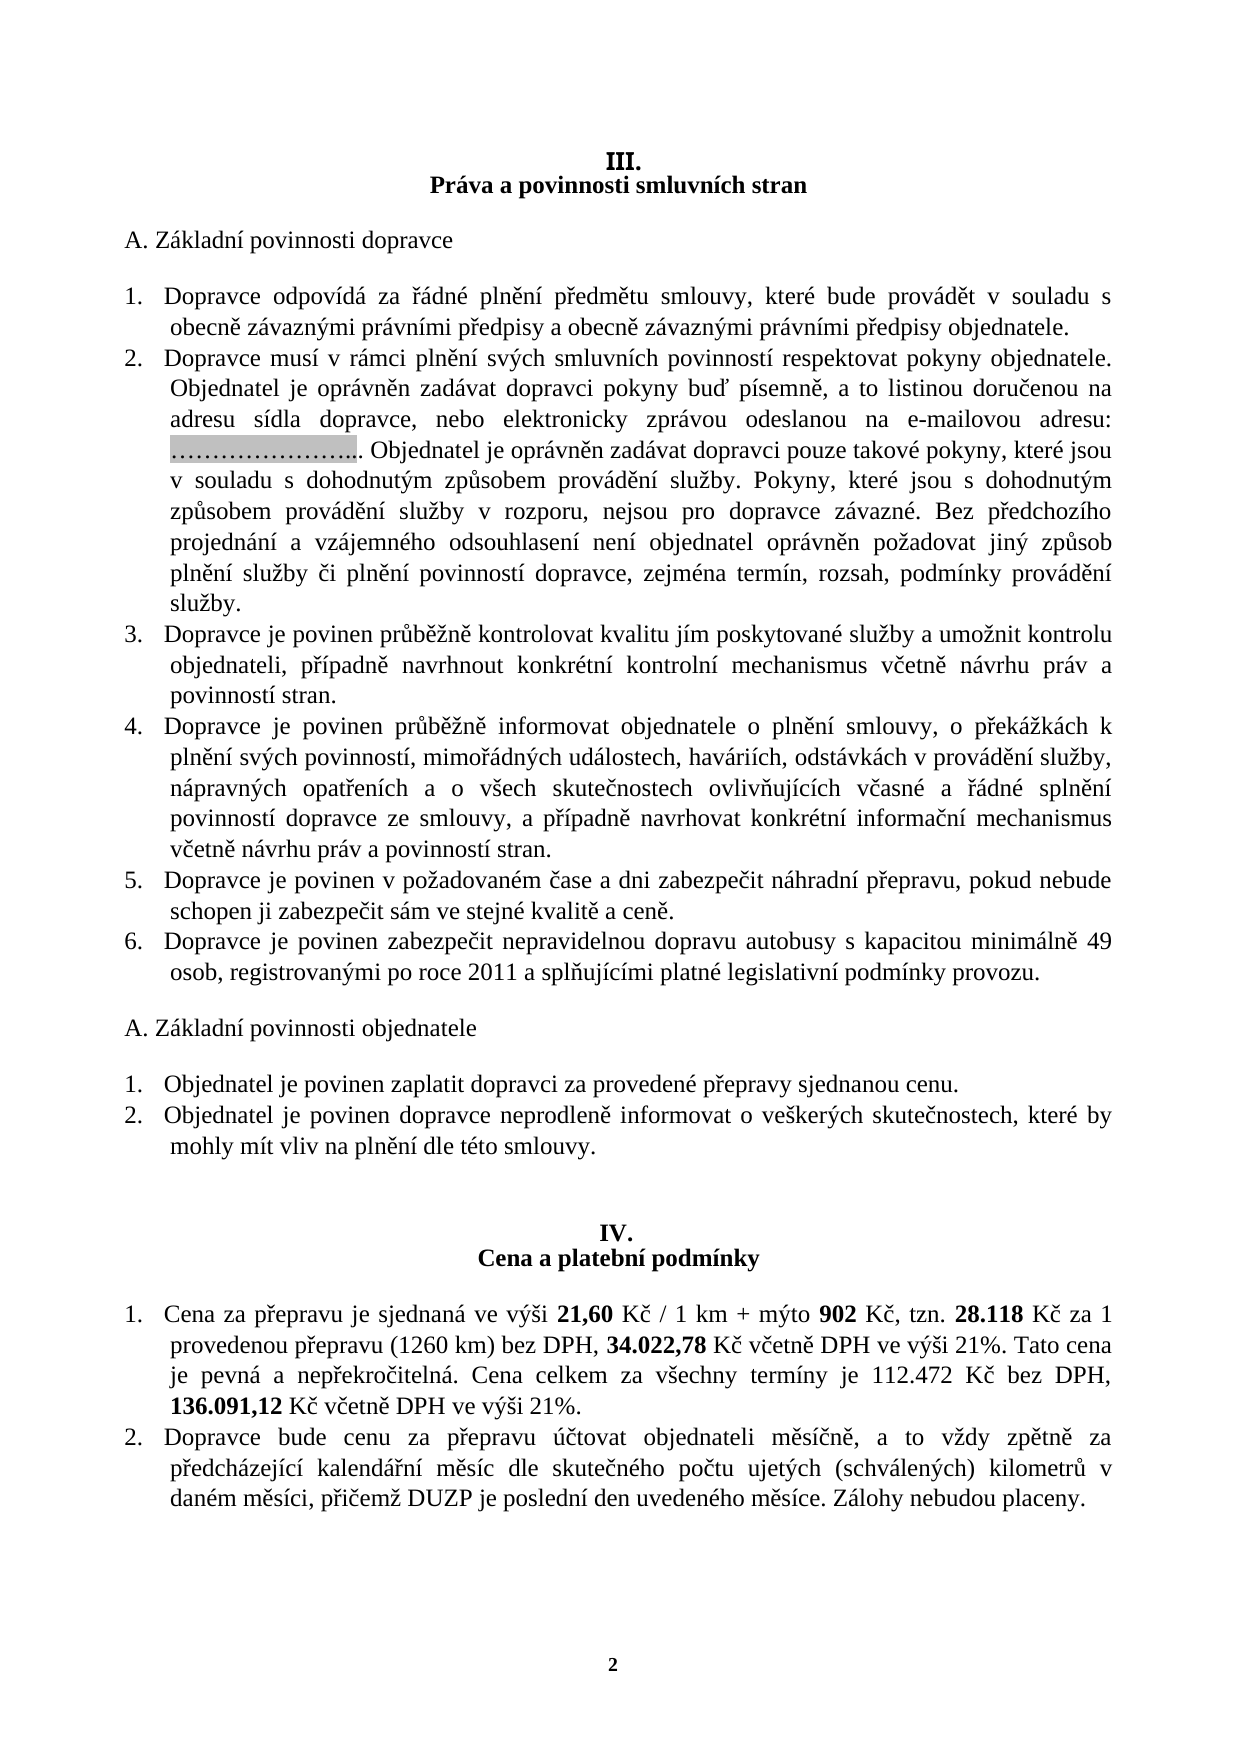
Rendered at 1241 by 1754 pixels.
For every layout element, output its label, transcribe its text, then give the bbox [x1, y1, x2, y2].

text A. Základní povinnosti objednatele [124, 1016, 1113, 1041]
list Objednatel je povinen dopravce neprodleně informovat o veškerých skutečnostech, které by mohly mít vliv na plnění dle této smlouvy. [124, 1098, 1113, 1161]
list Dopravce je povinen zabezpečit nepravidelnou dopravu autobusy s kapacitou minimálně 49 osob, registrovanými po roce 2011 a splňujícími platné legislativní podmínky provozu. [124, 925, 1113, 987]
list Objednatel je povinen zaplatit dopravci za provedené přepravy sjednanou cenu. [124, 1067, 1113, 1098]
text Práva a povinnosti smluvních stran [124, 173, 1113, 198]
list Dopravce odpovídá za řádné plnění předmětu smlouvy, které bude provádět v souladu s obecně závaznými právními předpisy a obecně závaznými právními předpisy objednatele. [124, 280, 1113, 341]
list Cena za přepravu je sjednaná ve výši 21,60 Kč / 1 km + mýto 902 Kč, tzn. 28.118 Kč za 1 provedenou přepravu (1260 km) bez DPH, 34.022,78 Kč včetně DPH ve výši 21%. Tato cena je pevná a nepřekročitelná. Cena celkem za všechny termíny je 112.472 Kč bez DPH, 136.091,12 Kč včetně DPH ve výši 21%. [124, 1298, 1113, 1421]
text IV. [599, 1222, 1113, 1247]
list Dopravce bude cenu za přepravu účtovat objednateli měsíčně, a to vždy zpětně za předcházející kalendářní měsíc dle skutečného počtu ujetých (schválených) kilometrů v daném měsíci, přičemž DUZP je poslední den uvedeného měsíce. Zálohy nebudou placeny. [124, 1421, 1113, 1513]
list Dopravce je povinen v požadovaném čase a dni zabezpečit náhradní přepravu, pokud nebude schopen ji zabezpečit sám ve stejné kvalitě a ceně. [124, 864, 1113, 925]
text A. Základní povinnosti dopravce [124, 229, 1113, 254]
list Dopravce je povinen průběžně informovat objednatele o plnění smlouvy, o překážkách k plnění svých povinností, mimořádných událostech, haváriích, odstávkách v provádění služby, nápravných opatřeních a o všech skutečnostech ovlivňujících včasné a řádné splnění povinností dopravce ze smlouvy, a případně navrhovat konkrétní informační mechanismus včetně návrhu práv a povinností stran. [124, 710, 1113, 864]
list Dopravce musí v rámci plnění svých smluvních povinností respektovat pokyny objednatele. Objednatel je oprávněn zadávat dopravci pokyny buď písemně, a to listinou doručenou na adresu sídla dopravce, nebo elektronicky zprávou odeslanou na e-mailovou adresu: …………………... Objednatel je oprávněn zadávat dopravci pouze takové pokyny, které jsou v souladu s dohodnutým způsobem provádění služby. Pokyny, které jsou s dohodnutým způsobem provádění služby v rozporu, nejsou pro dopravce závazné. Bez předchozího projednání a vzájemného odsouhlasení není objednatel oprávněn požadovat jiný způsob plnění služby či plnění povinností dopravce, zejména termín, rozsah, podmínky provádění služby. [124, 341, 1113, 618]
text Cena a platební podmínky [124, 1247, 1113, 1272]
list Dopravce je povinen průběžně kontrolovat kvalitu jím poskytované služby a umožnit kontrolu objednateli, případně navrhnout konkrétní kontrolní mechanismus včetně návrhu práv a povinností stran. [124, 618, 1113, 710]
